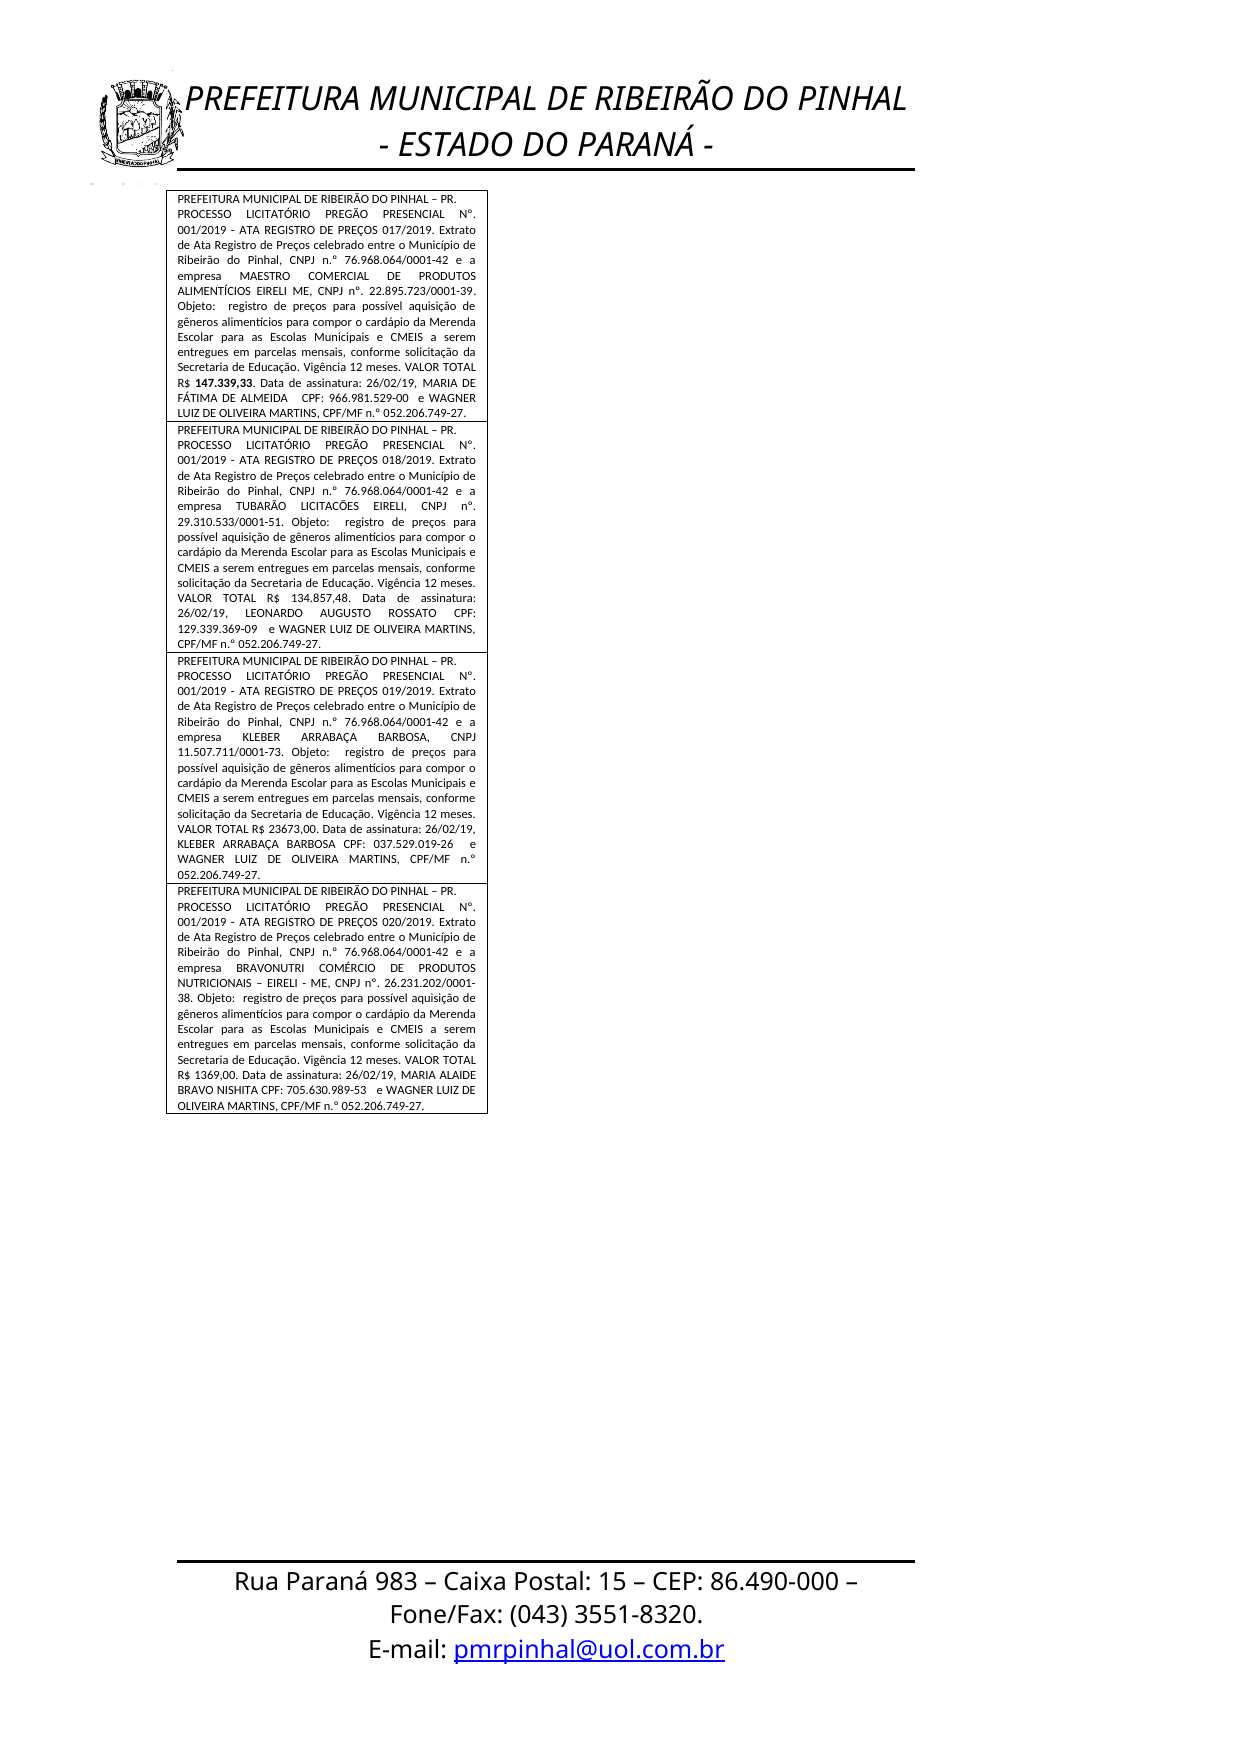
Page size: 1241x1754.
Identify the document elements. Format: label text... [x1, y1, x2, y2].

table_cell PREFEITURA MUNICIPAL DE RIBEIRÃO DO PINHAL – PR. PROCESSO LICITATÓRIO PREGÃO PRESENCIAL Nº. 001/2019 - ATA REGISTRO DE PREÇOS 018/2019. Extrato de Ata Registro de Preços celebrado entre o Município de Ribeirão do Pinhal, CNPJ n.º 76.968.064/0001-42 e a empresa TUBARÃO LICITACÕES EIRELI, CNPJ nº. 29.310.533/0001-51. Objeto: registro de preços para possível aquisição de gêneros alimentícios para compor o cardápio da Merenda Escolar para as Escolas Municipais e CMEIS a serem entregues em parcelas mensais, conforme solicitação da Secretaria de Educação. Vigência 12 meses. VALOR TOTAL R$ 134.857,48. Data de assinatura: 26/02/19, LEONARDO AUGUSTO ROSSATO CPF: 129.339.369-09 e WAGNER LUIZ DE OLIVEIRA MARTINS, CPF/MF n.º 052.206.749-27. [167, 422, 487, 652]
table_cell PREFEITURA MUNICIPAL DE RIBEIRÃO DO PINHAL – PR. PROCESSO LICITATÓRIO PREGÃO PRESENCIAL Nº. 001/2019 - ATA REGISTRO DE PREÇOS 019/2019. Extrato de Ata Registro de Preços celebrado entre o Município de Ribeirão do Pinhal, CNPJ n.º 76.968.064/0001-42 e a empresa KLEBER ARRABAÇA BARBOSA, CNPJ 11.507.711/0001-73. Objeto: registro de preços para possível aquisição de gêneros alimentícios para compor o cardápio da Merenda Escolar para as Escolas Municipais e CMEIS a serem entregues em parcelas mensais, conforme solicitação da Secretaria de Educação. Vigência 12 meses. VALOR TOTAL R$ 23673,00. Data de assinatura: 26/02/19, KLEBER ARRABAÇA BARBOSA CPF: 037.529.019-26 e WAGNER LUIZ DE OLIVEIRA MARTINS, CPF/MF n.º 052.206.749-27. [167, 653, 487, 882]
picture [191, 89, 200, 98]
picture [83, 65, 202, 185]
table_header PREFEITURA MUNICIPAL DE RIBEIRÃO DO PINHAL – PR. PROCESSO LICITATÓRIO PREGÃO PRESENCIAL Nº. 001/2019 - ATA REGISTRO DE PREÇOS 017/2019. Extrato de Ata Registro de Preços celebrado entre o Município de Ribeirão do Pinhal, CNPJ n.º 76.968.064/0001-42 e a empresa MAESTRO COMERCIAL DE PRODUTOS ALIMENTÍCIOS EIRELI ME, CNPJ nº. 22.895.723/0001-39. Objeto: registro de preços para possível aquisição de gêneros alimentícios para compor o cardápio da Merenda Escolar para as Escolas Municipais e CMEIS a serem entregues em parcelas mensais, conforme solicitação da Secretaria de Educação. Vigência 12 meses. VALOR TOTAL R$ 147.339,33. Data de assinatura: 26/02/19, MARIA DE FÁTIMA DE ALMEIDA CPF: 966.981.529-00 e WAGNER LUIZ DE OLIVEIRA MARTINS, CPF/MF n.º 052.206.749-27. [167, 191, 487, 421]
table_cell PREFEITURA MUNICIPAL DE RIBEIRÃO DO PINHAL – PR. PROCESSO LICITATÓRIO PREGÃO PRESENCIAL Nº. 001/2019 - ATA REGISTRO DE PREÇOS 020/2019. Extrato de Ata Registro de Preços celebrado entre o Município de Ribeirão do Pinhal, CNPJ n.º 76.968.064/0001-42 e a empresa BRAVONUTRI COMÉRCIO DE PRODUTOS NUTRICIONAIS – EIRELI - ME, CNPJ nº. 26.231.202/0001-38. Objeto: registro de preços para possível aquisição de gêneros alimentícios para compor o cardápio da Merenda Escolar para as Escolas Municipais e CMEIS a serem entregues em parcelas mensais, conforme solicitação da Secretaria de Educação. Vigência 12 meses. VALOR TOTAL R$ 1369,00. Data de assinatura: 26/02/19, MARIA ALAIDE BRAVO NISHITA CPF: 705.630.989-53 e WAGNER LUIZ DE OLIVEIRA MARTINS, CPF/MF n.º 052.206.749-27. [167, 884, 487, 1113]
